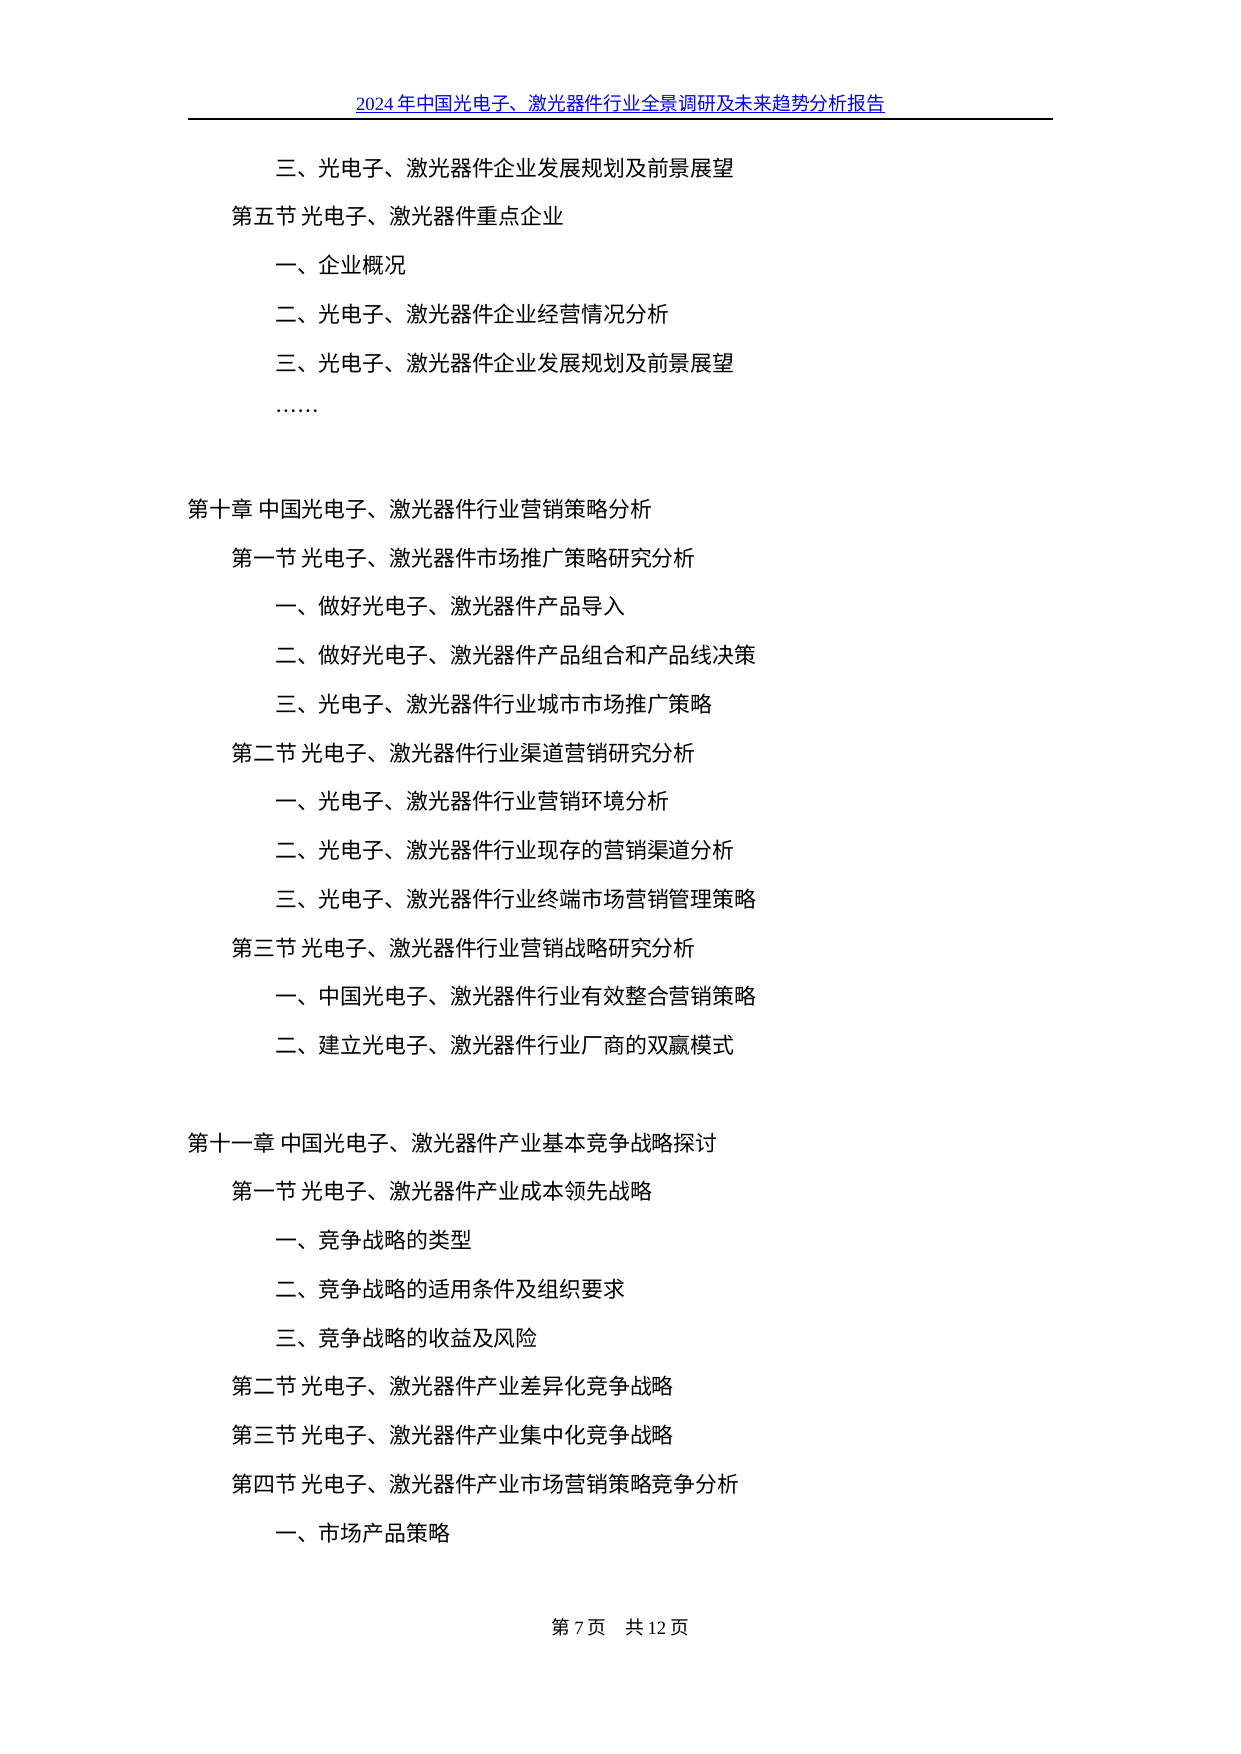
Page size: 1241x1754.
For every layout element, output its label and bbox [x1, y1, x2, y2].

text [187, 150, 1053, 1548]
